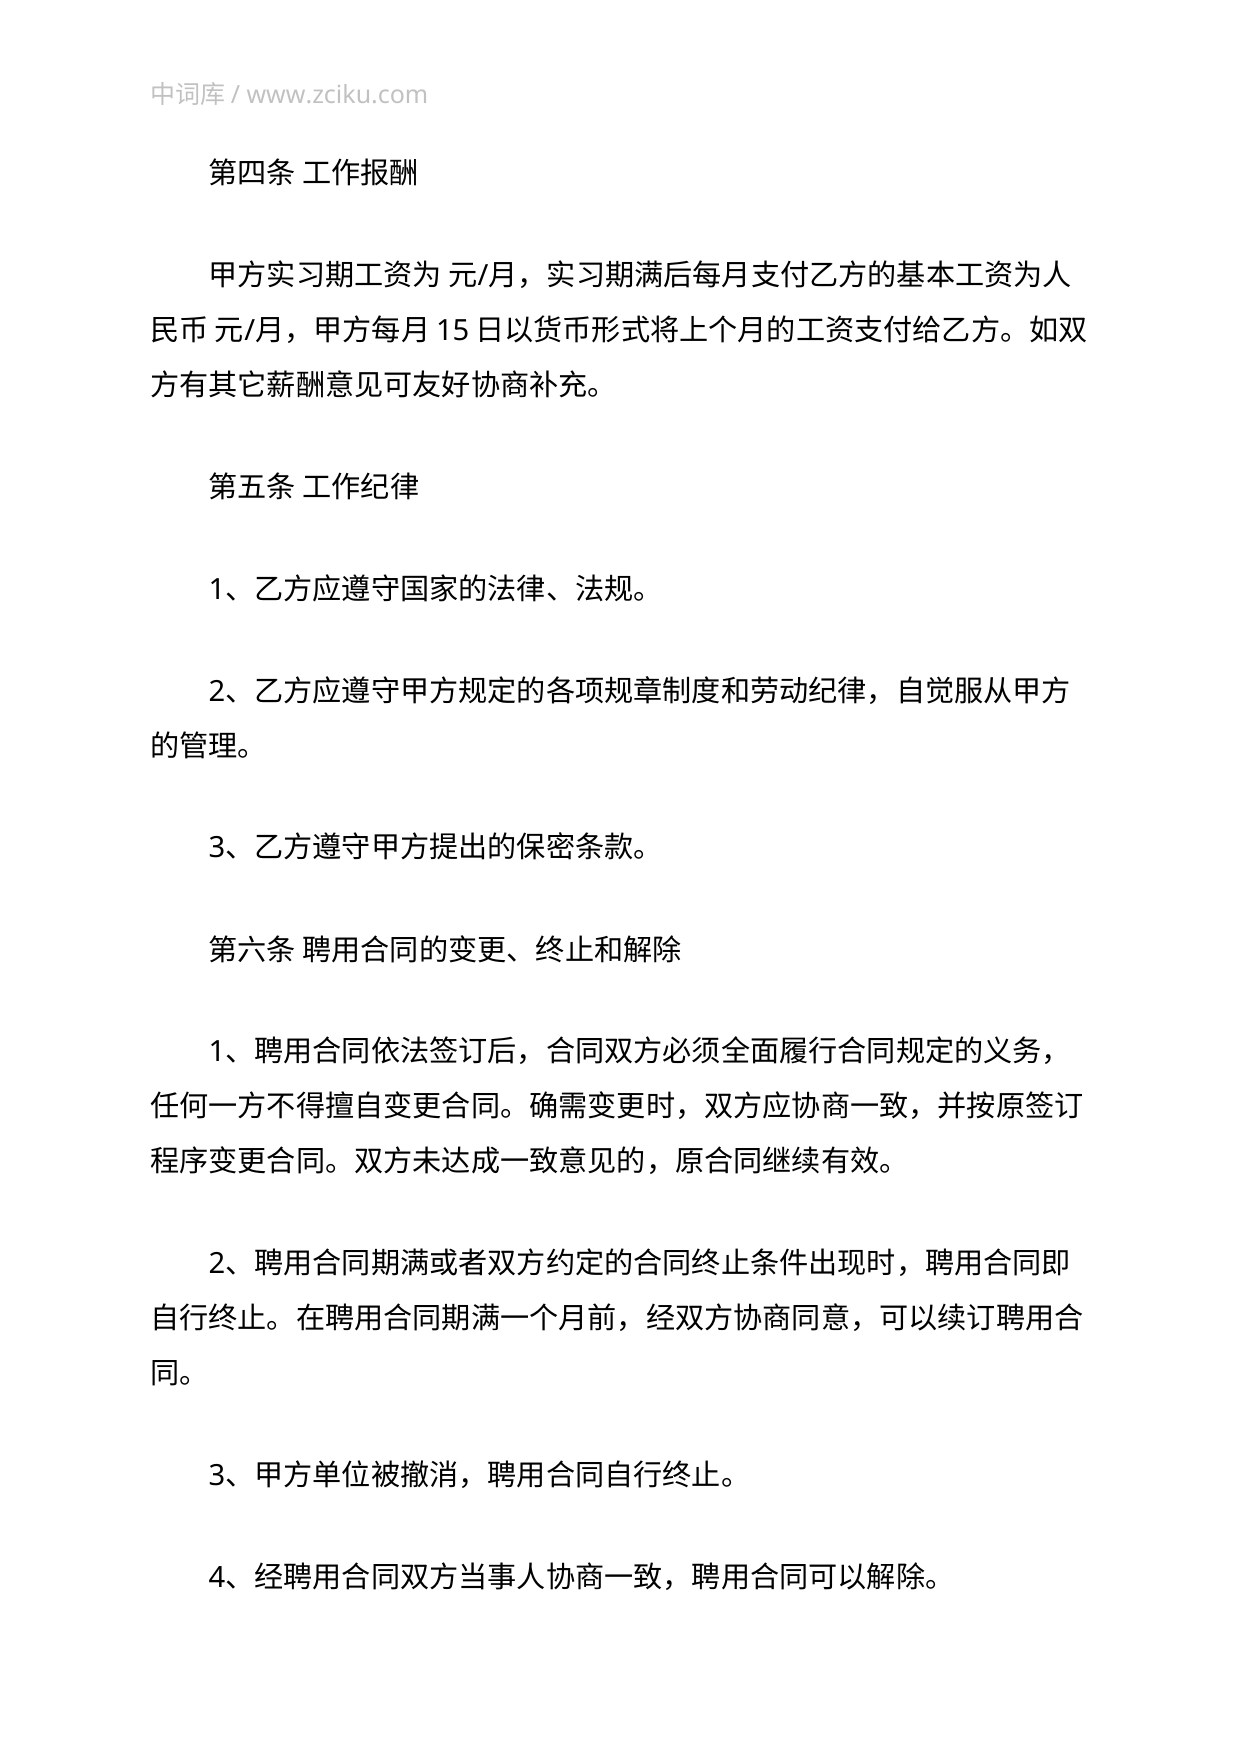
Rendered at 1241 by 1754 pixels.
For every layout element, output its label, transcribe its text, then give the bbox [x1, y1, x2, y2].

text 3、乙方遵守甲方提出的保密条款。 [150, 824, 1090, 866]
text 1、聘用合同依法签订后，合同双方必须全面履行合同规定的义务，任何一方不得擅自变更合同。确需变更时，双方应协商一致，并按原签订程序变更合同。双方未达成一致意见的，原合同继续有效。 [150, 1028, 1090, 1180]
text 1、乙方应遵守国家的法律、法规。 [150, 565, 1090, 608]
text 4、经聘用合同双方当事人协商一致，聘用合同可以解除。 [150, 1553, 1090, 1596]
text 2、聘用合同期满或者双方约定的合同终止条件出现时，聘用合同即自行终止。在聘用合同期满一个月前，经双方协商同意，可以续订聘用合同。 [150, 1239, 1090, 1392]
text 第六条 聘用合同的变更、终止和解除 [150, 926, 1090, 968]
text 甲方实习期工资为 元/月，实习期满后每月支付乙方的基本工资为人民币 元/月，甲方每月15日以货币形式将上个月的工资支付给乙方。如双方有其它薪酬意见可友好协商补充。 [150, 252, 1090, 404]
text 第五条 工作纪律 [150, 463, 1090, 506]
text 3、甲方单位被撤消，聘用合同自行终止。 [150, 1451, 1090, 1493]
text 2、乙方应遵守甲方规定的各项规章制度和劳动纪律，自觉服从甲方的管理。 [150, 667, 1090, 764]
text 第四条 工作报酬 [150, 150, 1090, 192]
